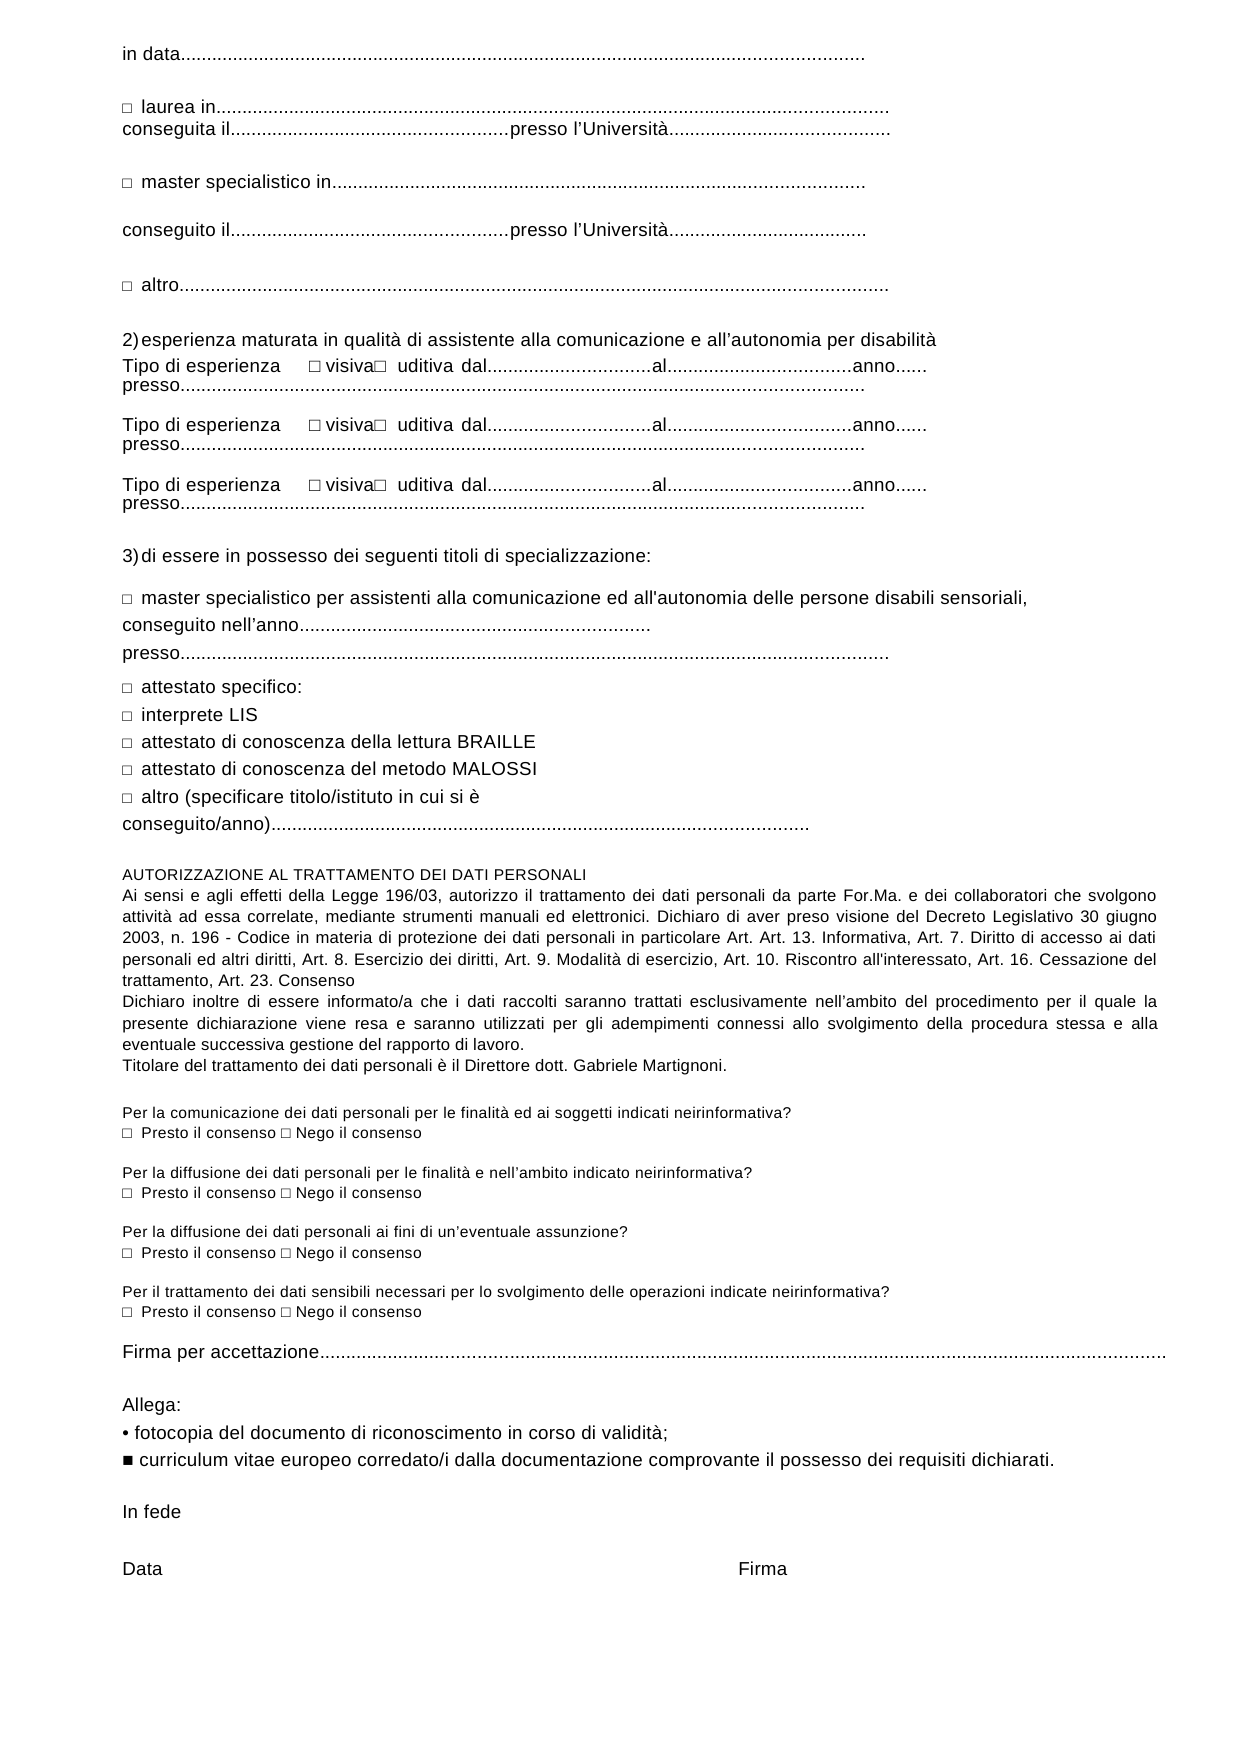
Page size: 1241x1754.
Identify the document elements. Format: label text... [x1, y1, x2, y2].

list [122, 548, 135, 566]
text presso [122, 436, 1191, 454]
text Allega: [122, 1390, 1191, 1417]
text conseguito/anno) [122, 809, 1191, 836]
text conseguito il presso l’Università [122, 192, 1191, 247]
list esperienza maturata in qualità di assistente alla comunicazione e all’autonomia per disabilità [122, 303, 1191, 358]
text • fotocopia del documento di riconoscimento in corso di validità; [122, 1417, 1191, 1445]
list laurea in [122, 98, 1191, 117]
text presso [122, 495, 1191, 513]
list altro (specificare titolo/istituto in cui si è [122, 781, 1191, 809]
text presso [122, 376, 1191, 395]
text Per la comunicazione dei dati personali per le finalità ed ai soggetti indicati neirinformativa? [122, 1106, 1191, 1121]
text AUTORIZZAZIONE AL TRATTAMENTO DEI DATI PERSONALI [122, 866, 1191, 884]
text conseguito nell’anno [122, 610, 1191, 637]
list Presto il consenso □ Nego il consenso [122, 1305, 1191, 1321]
text ■ curriculum vitae europeo corredato/i dalla documentazione comprovante il possesso dei requisiti dichiarati. [122, 1445, 1191, 1472]
list attestato specifico: [122, 672, 1191, 699]
text Tipo di esperienza □ visiva □ uditiva dal al anno [122, 358, 1191, 376]
text Firma per accettazione [122, 1343, 1191, 1362]
list interprete LIS [122, 699, 1191, 726]
list Presto il consenso □ Nego il consenso [122, 1126, 1191, 1142]
list Presto il consenso □ Nego il consenso [122, 1186, 1191, 1201]
text Per la diffusione dei dati personali per le finalità e nell’ambito indicato neirinformativa? [122, 1166, 1191, 1181]
text Data Firma [122, 1561, 1191, 1579]
list altro [122, 247, 1191, 303]
list di essere in possesso dei seguenti titoli di specializzazione: [134, 548, 1191, 566]
text Dichiaro inoltre di essere informato/a che i dati raccolti saranno trattati esclusivamente nell’ambito del procedimento per il quale la presente dichiarazione viene resa e saranno utilizzati per gli adempimenti connessi allo svolgimento della procedura stessa e alla eventuale successiva gestione del rapporto di lavoro. [122, 991, 1160, 1055]
text Ai sensi e agli effetti della Legge 196/03, autorizzo il trattamento dei dati personali da parte For.Ma. e dei collaboratori che svolgono attività ad essa correlate, mediante strumenti manuali ed elettronici. Dichiaro di aver preso visione del Decreto Legislativo 30 giugno 2003, n. 196 - Codice in materia di protezione dei dati personali in particolare Art. Art. 13. Informativa, Art. 7. Diritto di accesso ai dati personali ed altri diritti, Art. 8. Esercizio dei diritti, Art. 9. Modalità di esercizio, Art. 10. Riscontro all'interessato, Art. 16. Cessazione del trattamento, Art. 23. Consenso [122, 884, 1160, 991]
text conseguita il presso l’Università [122, 120, 1191, 139]
list Presto il consenso □ Nego il consenso [122, 1246, 1191, 1262]
text Tipo di esperienza □ visiva □ uditiva dal al anno [122, 417, 1191, 436]
list master specialistico in [122, 174, 1191, 192]
list attestato di conoscenza della lettura BRAILLE [122, 726, 1191, 754]
text in data [122, 45, 1191, 64]
list master specialistico per assistenti alla comunicazione ed all'autonomia delle persone disabili sensoriali, [122, 582, 1191, 610]
text presso [122, 637, 1191, 665]
list attestato di conoscenza del metodo MALOSSI [122, 754, 1191, 781]
text Per la diffusione dei dati personali ai fini di un’eventuale assunzione? [122, 1225, 1191, 1241]
text Titolare del trattamento dei dati personali è il Direttore dott. Gabriele Martignoni. [122, 1055, 1191, 1076]
text Per il trattamento dei dati sensibili necessari per lo svolgimento delle operazioni indicate neirinformativa? [122, 1285, 1191, 1301]
text Tipo di esperienza □ visiva □ uditiva dal al anno [122, 476, 1191, 495]
text In fede [122, 1504, 1191, 1523]
